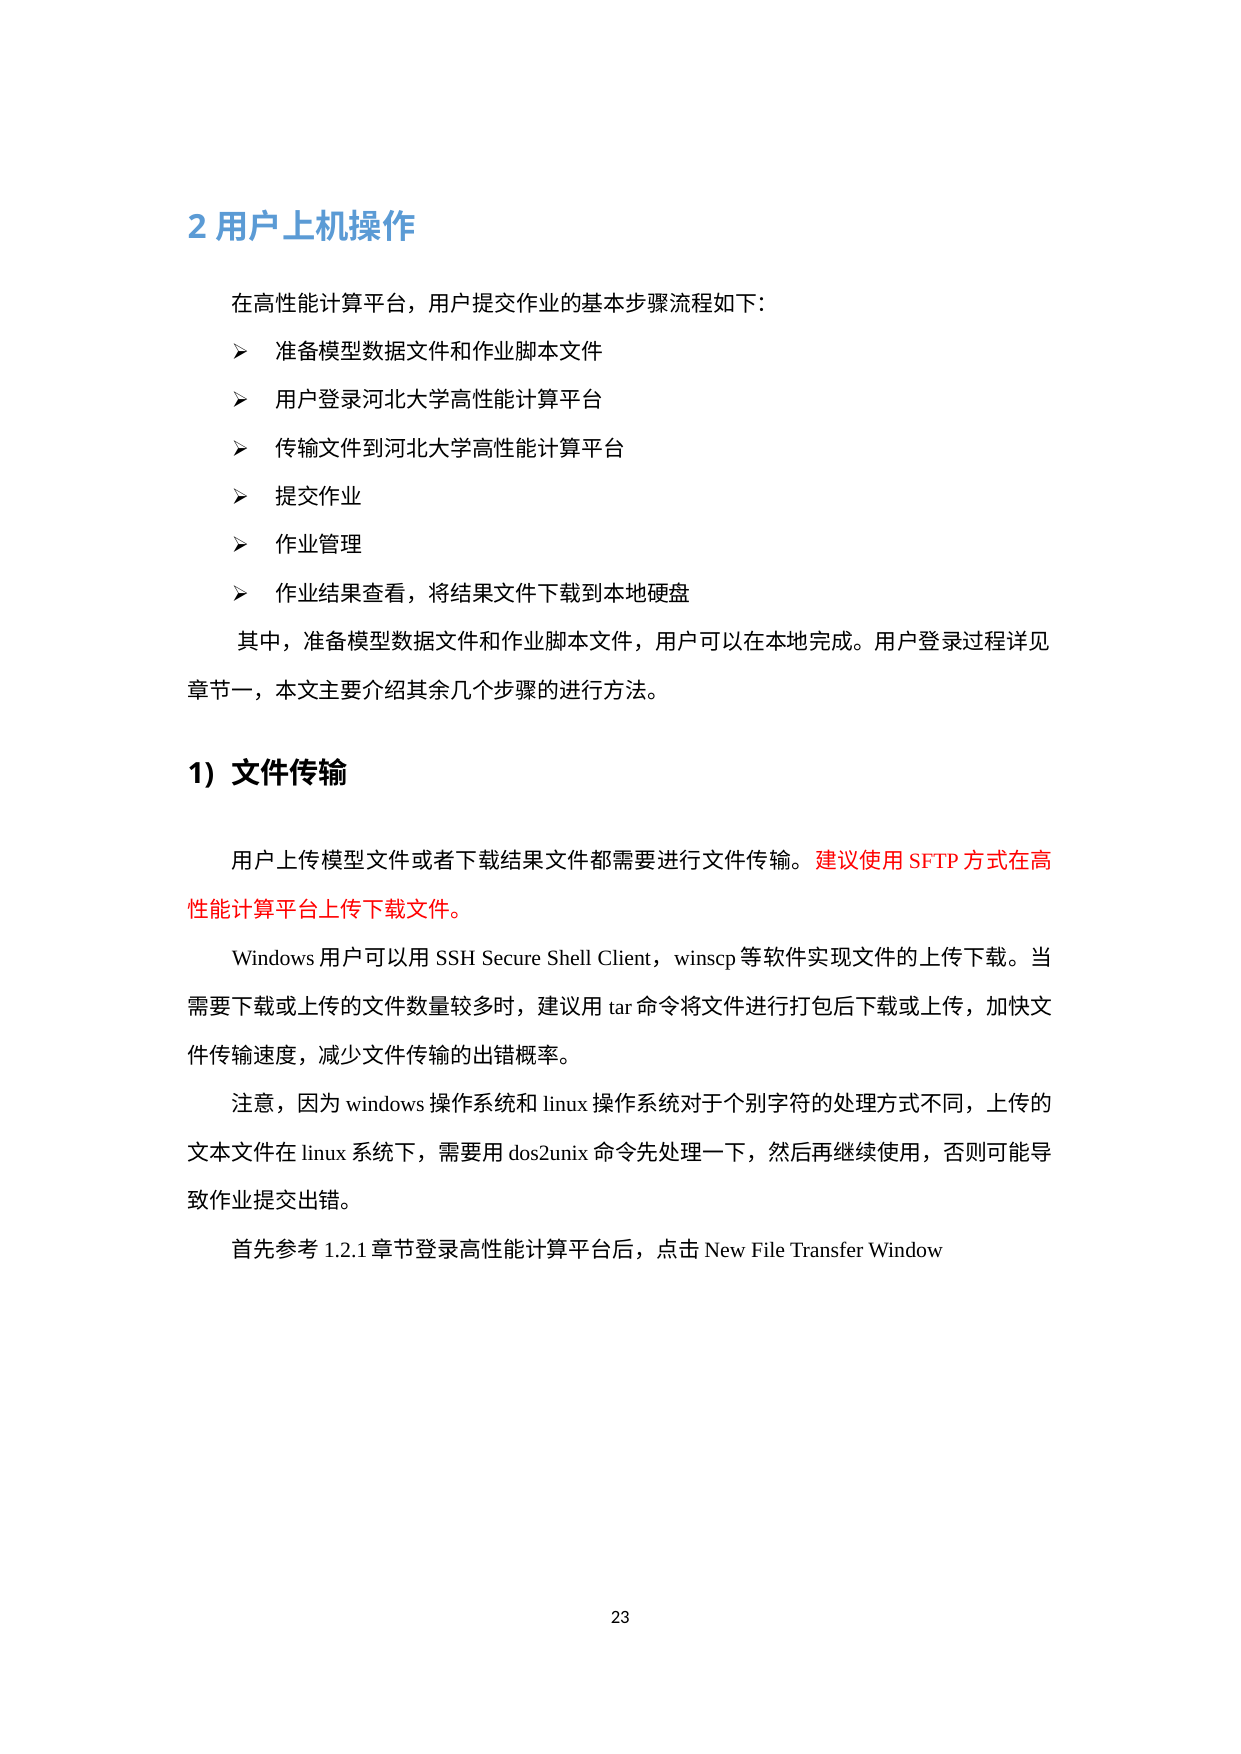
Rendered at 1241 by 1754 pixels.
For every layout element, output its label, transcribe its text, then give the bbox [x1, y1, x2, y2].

list 用户上机操作 [187, 191, 1053, 256]
list 作业管理 [187, 527, 1053, 559]
list 准备模型数据文件和作业脚本文件 [187, 334, 1053, 366]
list 作业结果查看，将结果文件下载到本地硬盘 [187, 575, 1053, 608]
list 传输文件到河北大学高性能计算平台 [187, 430, 1053, 463]
text 首先参考1.2.1章节登录高性能计算平台后，点击New File Transfer Window [187, 1231, 1053, 1264]
text Windows用户可以用SSH Secure Shell Client，winscp等软件实现文件的上传下载。当需要下载或上传的文件数量较多时，建议用tar命令将文件进行打包后下载或上传，加快文件传输速度，减少文件传输的出错概率。 [187, 940, 1053, 1070]
text 注意，因为windows操作系统和linux操作系统对于个别字符的处理方式不同，上传的文本文件在linux系统下，需要用dos2unix命令先处理一下，然后再继续使用，否则可能导致作业提交出错。 [187, 1086, 1053, 1216]
text 用户上传模型文件或者下载结果文件都需要进行文件传输。建议使用SFTP方式在高性能计算平台上传下载文件。 [187, 843, 1053, 924]
text 在高性能计算平台，用户提交作业的基本步骤流程如下： [187, 285, 1053, 318]
list 提交作业 [187, 479, 1053, 511]
list 用户登录河北大学高性能计算平台 [187, 382, 1053, 414]
list 文件传输 [187, 750, 1053, 792]
text 其中，准备模型数据文件和作业脚本文件，用户可以在本地完成。用户登录过程详见章节一，本文主要介绍其余几个步骤的进行方法。 [187, 624, 1053, 705]
